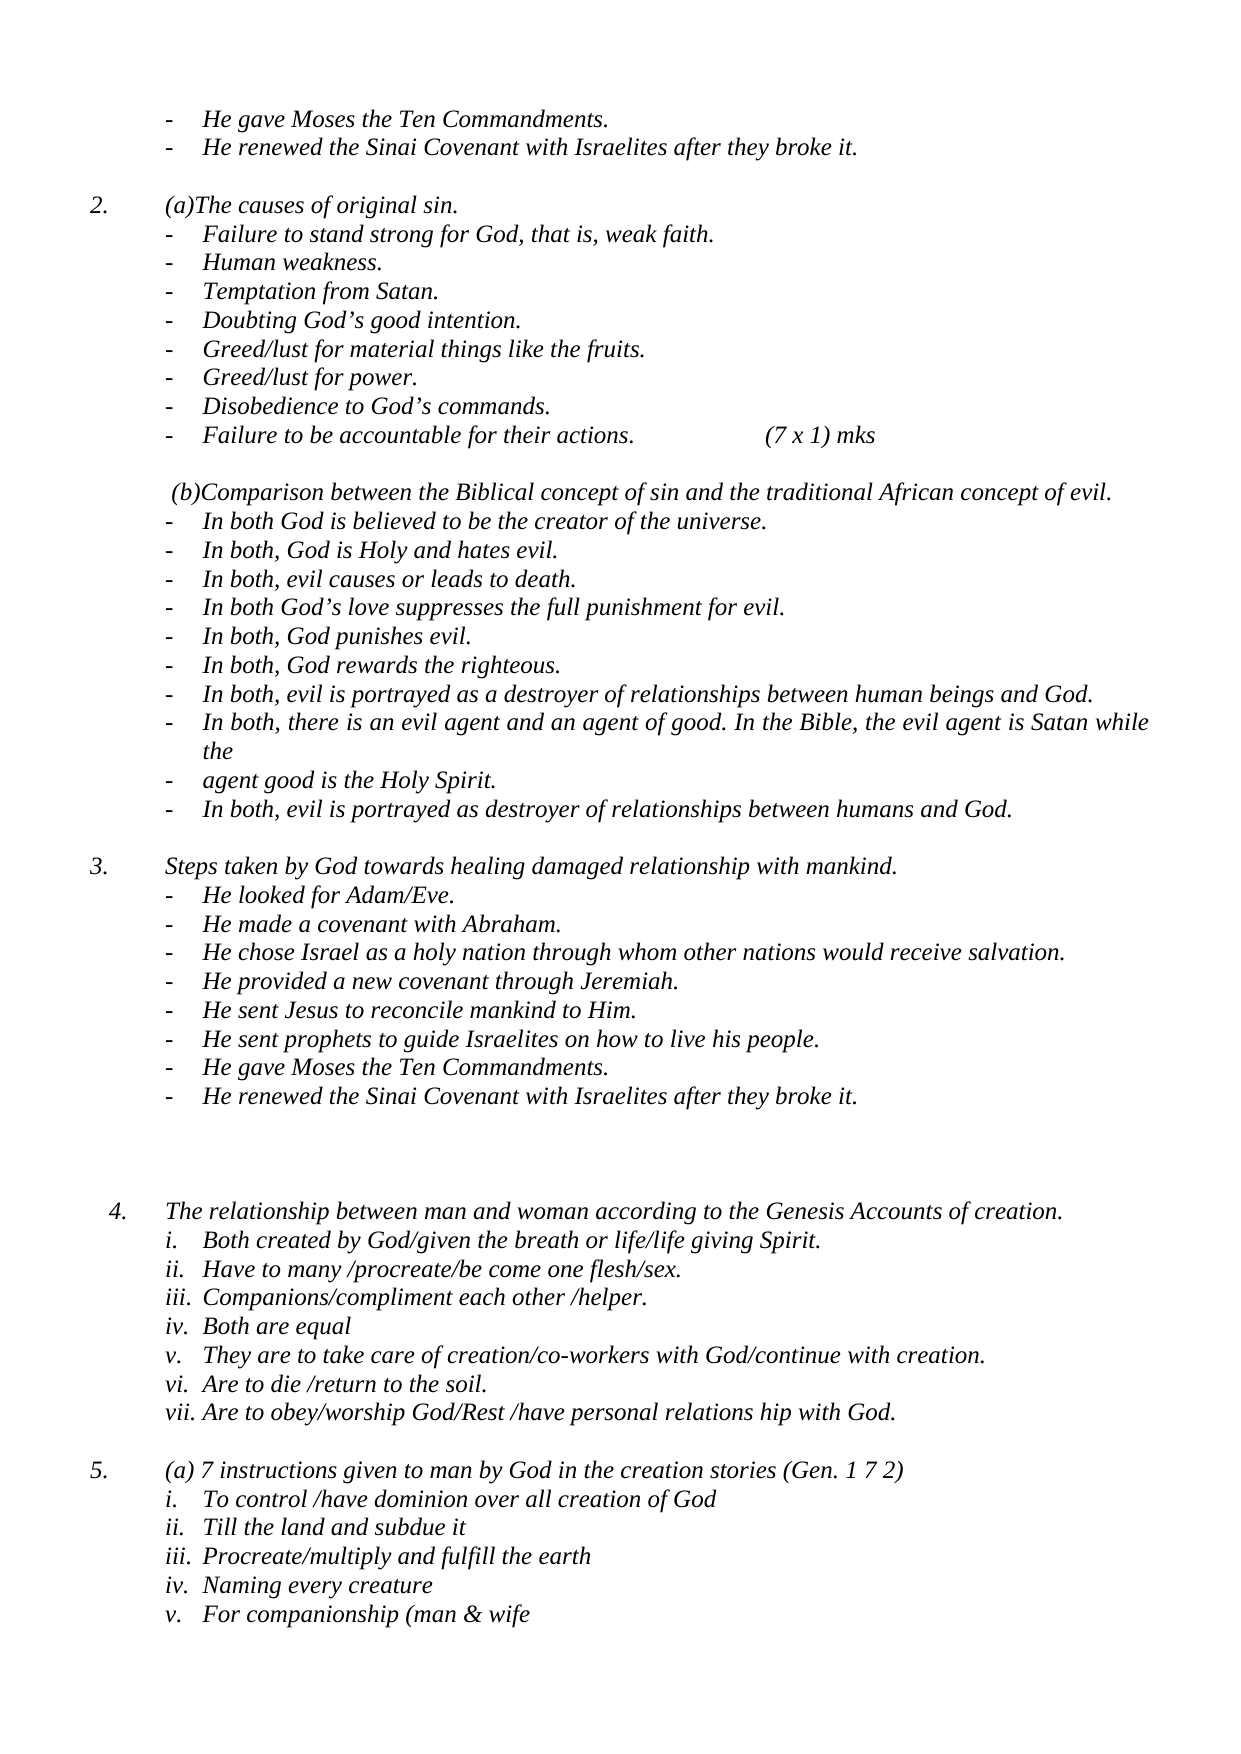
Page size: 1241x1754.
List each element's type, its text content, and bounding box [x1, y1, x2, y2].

text 3. Steps taken by God towards healing damaged relationship with mankind. [90, 851, 1150, 880]
list For companionship (man & wife [165, 1599, 1150, 1627]
list Are to obey/worship God/Rest /have personal relations hip with God. [165, 1397, 1150, 1426]
list Procreate/multiply and fulfill the earth [165, 1541, 1150, 1570]
list Greed/lust for power. [165, 362, 1150, 391]
list They are to take care of creation/co-workers with God/continue with creation. [165, 1340, 1150, 1369]
list In both God’s love suppresses the full punishment for evil. [165, 592, 1150, 621]
text 2. (a)The causes of original sin. [90, 190, 1150, 219]
list In both, God is Holy and hates evil. [165, 535, 1150, 564]
list He renewed the Sinai Covenant with Israelites after they broke it. [165, 1081, 1150, 1110]
list Are to die /return to the soil. [165, 1369, 1150, 1397]
list Both are equal [165, 1311, 1150, 1340]
list Failure to be accountable for their actions. (7 x 1) mks [165, 420, 1150, 449]
list Have to many /procreate/be come one flesh/sex. [165, 1254, 1150, 1282]
list In both, God punishes evil. [165, 621, 1150, 650]
list He renewed the Sinai Covenant with Israelites after they broke it. [165, 132, 1150, 161]
list In both, God rewards the righteous. [165, 650, 1150, 679]
list In both, evil is portrayed as a destroyer of relationships between human beings and God. [165, 679, 1150, 707]
list Doubting God’s good intention. [165, 305, 1150, 334]
list agent good is the Holy Spirit. [165, 765, 1150, 794]
list He made a covenant with Abraham. [165, 909, 1150, 937]
list Greed/lust for material things like the fruits. [165, 334, 1150, 362]
list In both God is believed to be the creator of the universe. [165, 506, 1150, 535]
list Naming every creature [165, 1570, 1150, 1599]
list Till the land and subdue it [165, 1512, 1150, 1541]
list To control /have dominion over all creation of God [165, 1484, 1150, 1512]
list He gave Moses the Ten Commandments. [165, 1052, 1150, 1081]
list Disobedience to God’s commands. [165, 391, 1150, 420]
text 4. The relationship between man and woman according to the Genesis Accounts of creation. [109, 1196, 1150, 1225]
list He looked for Adam/Eve. [165, 880, 1150, 909]
list Failure to stand strong for God, that is, weak faith. [165, 219, 1150, 247]
list In both, evil is portrayed as destroyer of relationships between humans and God. [165, 794, 1150, 822]
list He sent prophets to guide Israelites on how to live his people. [165, 1024, 1150, 1052]
list He gave Moses the Ten Commandments. [165, 104, 1150, 132]
list Companions/compliment each other /helper. [165, 1282, 1150, 1311]
text (b)Comparison between the Biblical concept of sin and the traditional African concept of evil. [90, 477, 1150, 506]
list He chose Israel as a holy nation through whom other nations would receive salvation. [165, 937, 1150, 966]
list Human weakness. [165, 247, 1150, 276]
list Both created by God/given the breath or life/life giving Spirit. [165, 1225, 1150, 1254]
list Temptation from Satan. [165, 276, 1150, 305]
list In both, evil causes or leads to death. [165, 564, 1150, 592]
list He sent Jesus to reconcile mankind to Him. [165, 995, 1150, 1024]
list He provided a new covenant through Jeremiah. [165, 966, 1150, 995]
list In both, there is an evil agent and an agent of good. In the Bible, the evil agent is Satan while the [165, 707, 1150, 765]
text 5. (a) 7 instructions given to man by God in the creation stories (Gen. 1 7 2) [90, 1455, 1150, 1484]
